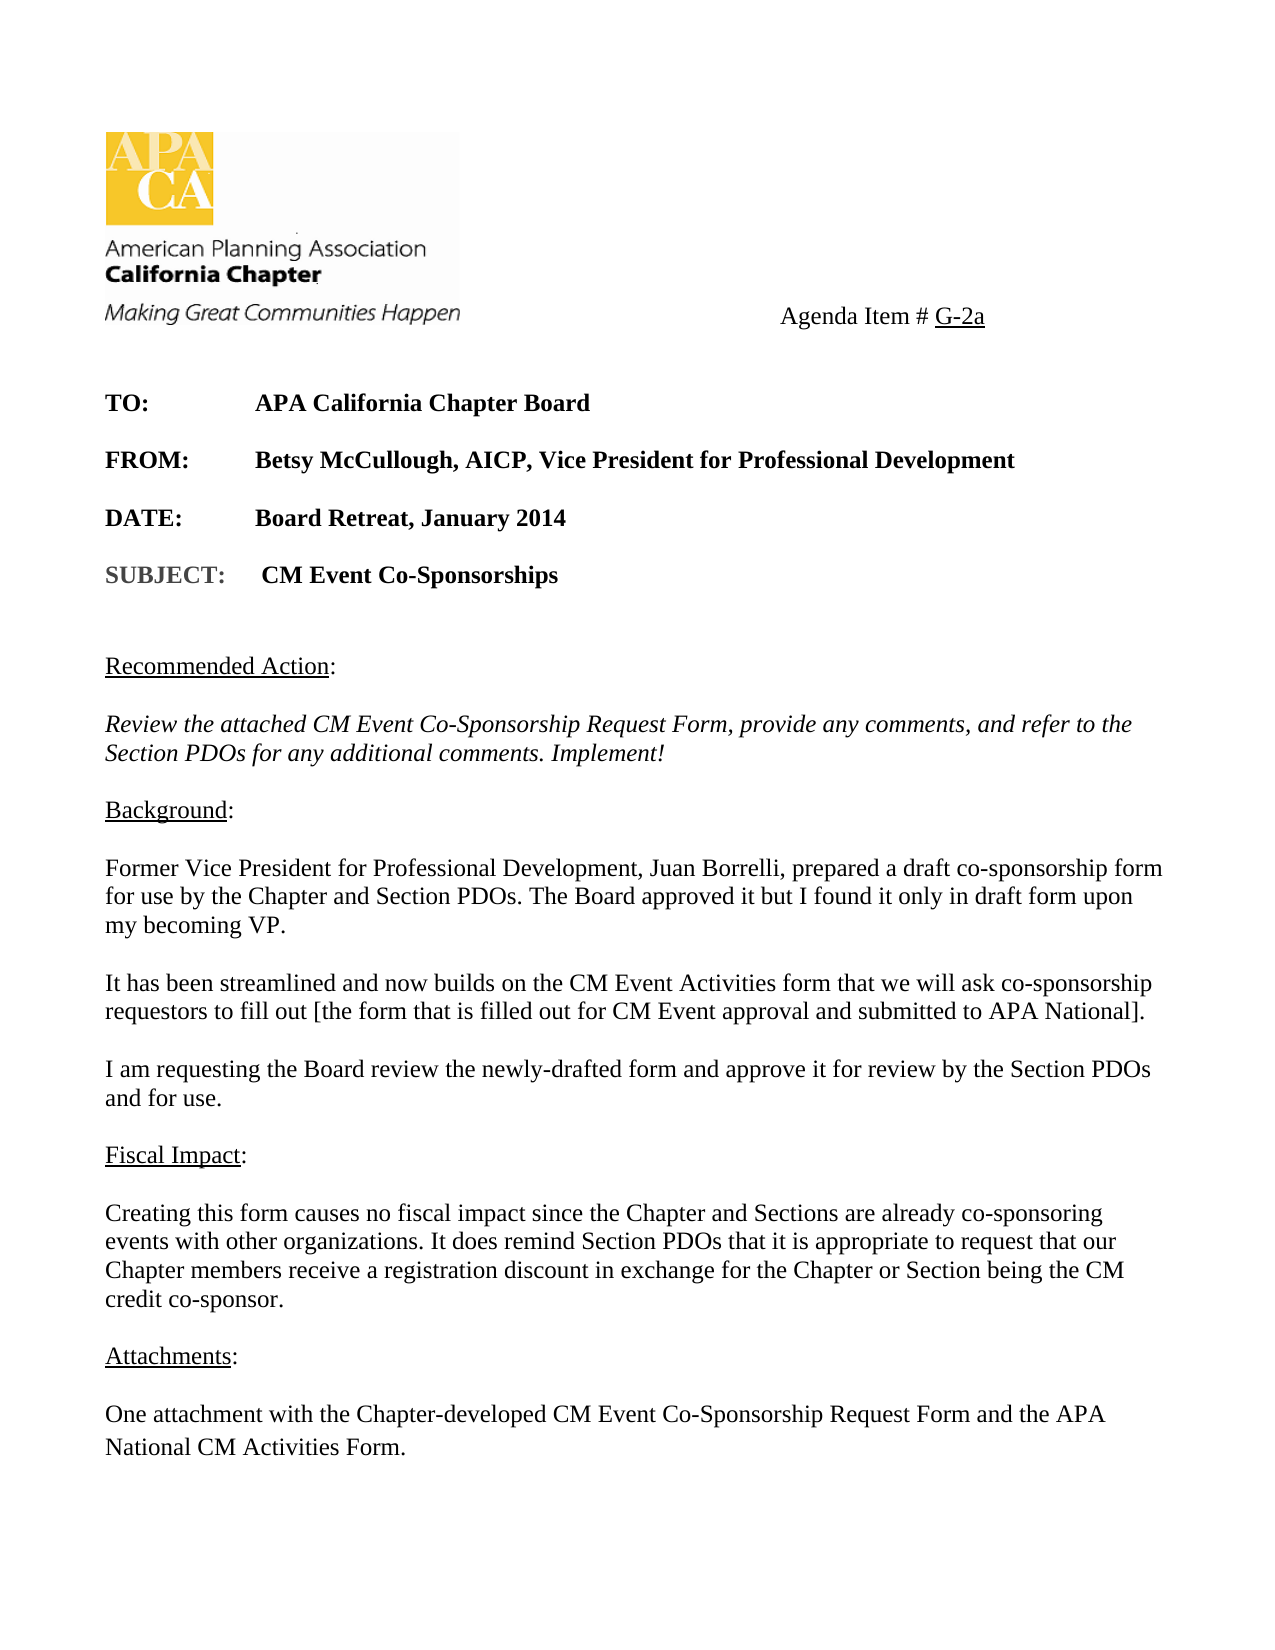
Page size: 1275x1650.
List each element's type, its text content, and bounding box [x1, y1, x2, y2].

text Review the attached CM Event Co-Sponsorship Request Form, provide any comments, and refer to the Section PDOs for any additional comments. Implement! [105, 709, 1170, 766]
text Creating this form causes no fiscal impact since the Chapter and Sections are already co-sponsoring events with other organizations. It does remind Section PDOs that it is appropriate to request that our Chapter members receive a registration discount in exchange for the Chapter or Section being the CM credit co-sponsor. [105, 1198, 1170, 1313]
text Fiscal Impact: [105, 1140, 1170, 1169]
text FROM: Betsy McCullough, AICP, Vice President for Professional Development [105, 445, 1170, 474]
text Recommended Action: [105, 651, 1170, 680]
text Former Vice President for Professional Development, Juan Borrelli, prepared a draft co-sponsorship form for use by the Chapter and Section PDOs. The Board approved it but I found it only in draft form upon my becoming VP. [105, 853, 1170, 939]
text SUBJECT: CM Event Co-Sponsorships [105, 561, 1170, 589]
text I am requesting the Board review the newly-drafted form and approve it for review by the Section PDOs and for use. [105, 1054, 1170, 1111]
text It has been streamlined and now builds on the CM Event Activities form that we will ask co-sponsorship requestors to fill out [the form that is filled out for CM Event approval and submitted to APA National]. [105, 968, 1170, 1025]
text One attachment with the Chapter-developed CM Event Co-Sponsorship Request Form and the APA National CM Activities Form. [105, 1399, 1170, 1461]
text Attachments: [105, 1341, 1170, 1370]
text DATE: Board Retreat, January 2014 [105, 503, 1170, 531]
picture [105, 132, 460, 325]
text TO: APA California Chapter Board [105, 388, 1170, 416]
text Background: [105, 795, 1170, 824]
